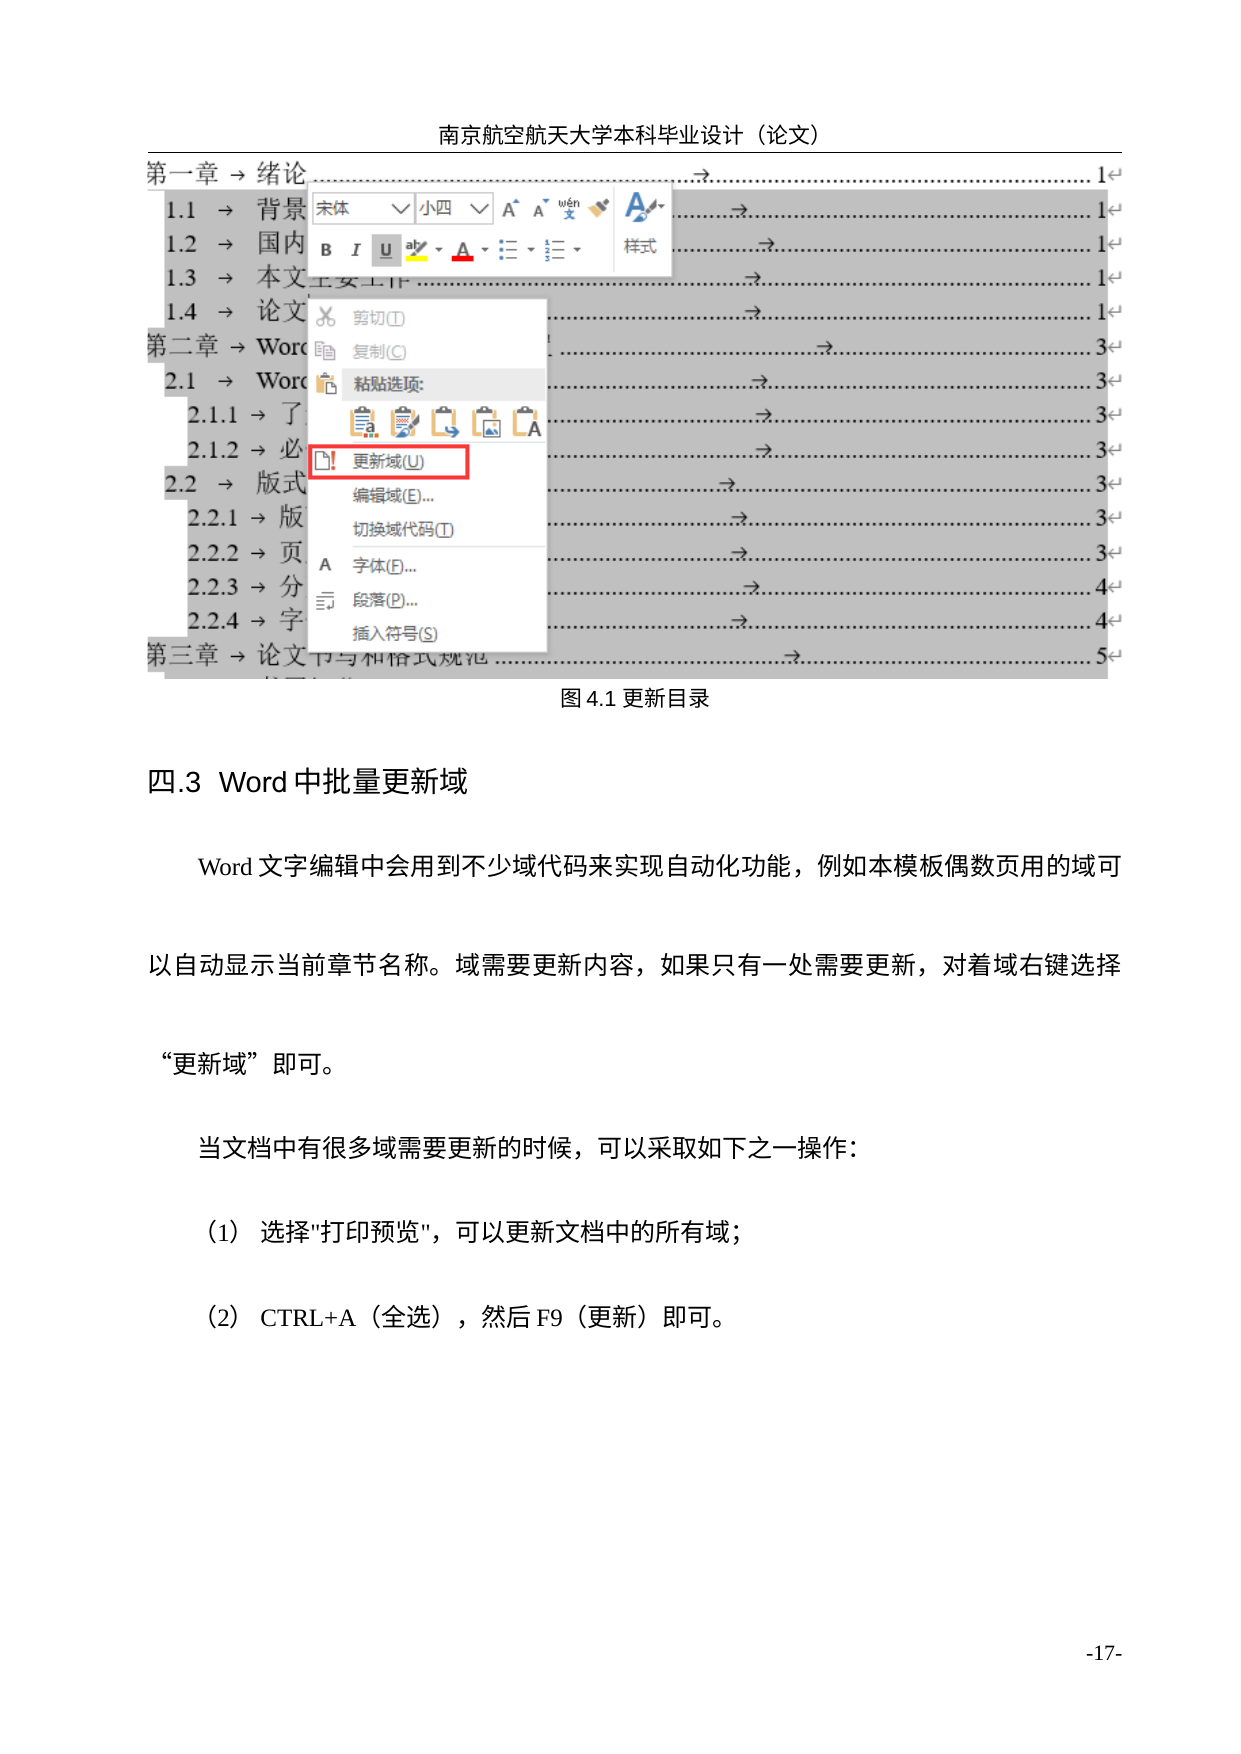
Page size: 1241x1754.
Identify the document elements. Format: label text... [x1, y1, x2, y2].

picture [147, 153, 1123, 679]
subtitle CTRL+A（全选），然后F9（更新）即可。 [148, 1282, 1122, 1348]
subtitle 选择"打印预览"，可以更新文档中的所有域； [148, 1198, 1122, 1264]
text Word文字编辑中会用到不少域代码来实现自动化功能，例如本模板偶数页用的域可以自动显示当前章节名称。域需要更新内容，如果只有一处需要更新，对着域右键选择“更新域”即可。 [148, 831, 1122, 1096]
text 图4.1 更新目录 [148, 682, 1122, 715]
subtitle Word中批量更新域 [148, 748, 1122, 814]
text 当文档中有很多域需要更新的时候，可以采取如下之一操作： [148, 1114, 1122, 1180]
